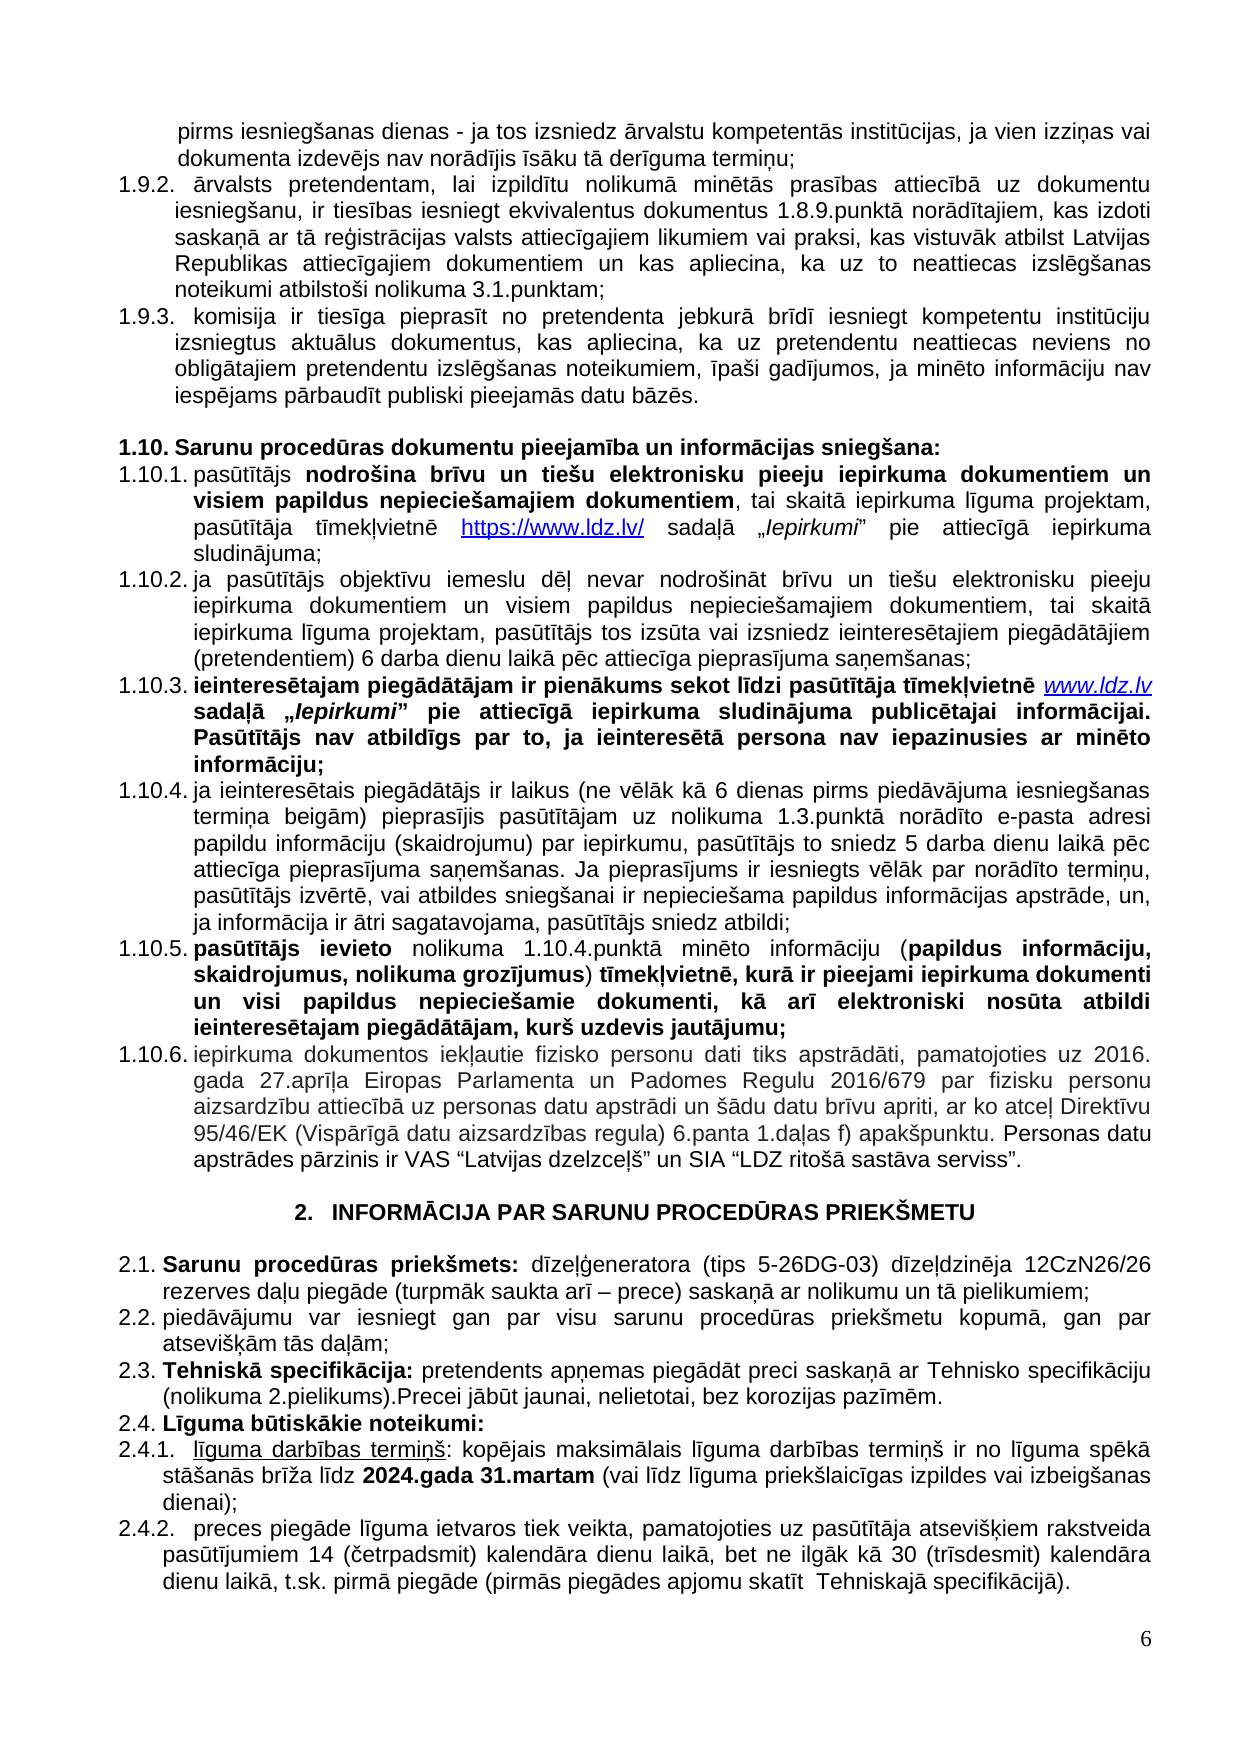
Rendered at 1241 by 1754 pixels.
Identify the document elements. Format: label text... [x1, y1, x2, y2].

list ja pasūtītājs objektīvu iemeslu dēļ nevar nodrošināt brīvu un tiešu elektronisku pieeju iepirkuma dokumentiem un visiem papildus nepieciešamajiem dokumentiem, tai skaitā iepirkuma līguma projektam, pasūtītājs tos izsūta vai izsniedz ieinteresētajiem piegādātājiem (pretendentiem) 6 darba dienu laikā pēc attiecīga pieprasījuma saņemšanas; [118, 566, 1152, 672]
list Līguma būtiskākie noteikumi: [118, 1409, 1152, 1436]
list pasūtītājs nodrošina brīvu un tiešu elektronisku pieeju iepirkuma dokumentiem un visiem papildus nepieciešamajiem dokumentiem, tai skaitā iepirkuma līguma projektam, pasūtītāja tīmekļvietnē https://www.ldz.lv/ sadaļā „Iepirkumi” pie attiecīgā iepirkuma sludinājuma; [118, 461, 1152, 566]
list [118, 118, 1152, 171]
list ārvalsts pretendentam, lai izpildītu nolikumā minētās prasības attiecībā uz dokumentu iesniegšanu, ir tiesības iesniegt ekvivalentus dokumentus 1.8.9.punktā norādītajiem, kas izdoti saskaņā ar tā reģistrācijas valsts attiecīgajiem likumiem vai praksi, kas vistuvāk atbilst Latvijas Republikas attiecīgajiem dokumentiem un kas apliecina, ka uz to neattiecas izslēgšanas noteikumi atbilstoši nolikuma 3.1.punktam; [118, 171, 1152, 303]
list Sarunu procedūras priekšmets: dīzeļģeneratora (tips 5-26DG-03) dīzeļdzinēja 12CzN26/26 rezerves daļu piegāde (turpmāk saukta arī – prece) saskaņā ar nolikumu un tā pielikumiem; [118, 1251, 1152, 1304]
list pasūtītājs ievieto nolikuma 1.10.4.punktā minēto informāciju (papildus informāciju, skaidrojumus, nolikuma grozījumus) tīmekļvietnē, kurā ir pieejami iepirkuma dokumenti un visi papildus nepieciešamie dokumenti, kā arī elektroniski nosūta atbildi ieinteresētajam piegādātājam, kurš uzdevis jautājumu; [118, 935, 1152, 1041]
list piedāvājumu var iesniegt gan par visu sarunu procedūras priekšmetu kopumā, gan par atsevišķām tās daļām; [118, 1304, 1152, 1357]
list Tehniskā specifikācija: pretendents apņemas piegādāt preci saskaņā ar Tehnisko specifikāciju (nolikuma 2.pielikums).Precei jābūt jaunai, nelietotai, bez korozijas pazīmēm. [118, 1357, 1152, 1409]
list ieinteresētajam piegādātājam ir pienākums sekot līdzi pasūtītāja tīmekļvietnē www.ldz.lv sadaļā „Iepirkumi” pie attiecīgā iepirkuma sludinājuma publicētajai informācijai. Pasūtītājs nav atbildīgs par to, ja ieinteresētā persona nav iepazinusies ar minēto informāciju; [118, 672, 1152, 777]
list INFORMĀCIJA PAR SARUNU PROCEDŪRAS PRIEKŠMETU [118, 1199, 1152, 1225]
list Sarunu procedūras dokumentu pieejamība un informācijas sniegšana: [118, 434, 1152, 461]
list ja ieinteresētais piegādātājs ir laikus (ne vēlāk kā 6 dienas pirms piedāvājuma iesniegšanas termiņa beigām) pieprasījis pasūtītājam uz nolikuma 1.3.punktā norādīto e-pasta adresi papildu informāciju (skaidrojumu) par iepirkumu, pasūtītājs to sniedz 5 darba dienu laikā pēc attiecīga pieprasījuma saņemšanas. Ja pieprasījums ir iesniegts vēlāk par norādīto termiņu, pasūtītājs izvērtē, vai atbildes sniegšanai ir nepieciešama papildus informācijas apstrāde, un, ja informācija ir ātri sagatavojama, pasūtītājs sniedz atbildi; [118, 777, 1152, 935]
list preces piegāde līguma ietvaros tiek veikta, pamatojoties uz pasūtītāja atsevišķiem rakstveida pasūtījumiem 14 (četrpadsmit) kalendāra dienu laikā, bet ne ilgāk kā 30 (trīsdesmit) kalendāra dienu laikā, t.sk. pirmā piegāde (pirmās piegādes apjomu skatīt Tehniskajā specifikācijā). [118, 1515, 1152, 1594]
list iepirkuma dokumentos iekļautie fizisko personu dati tiks apstrādāti, pamatojoties uz 2016. gada 27.aprīļa Eiropas Parlamenta un Padomes Regulu 2016/679 par fizisku personu aizsardzību attiecībā uz personas datu apstrādi un šādu datu brīvu apriti, ar ko atceļ Direktīvu 95/46/EK (Vispārīgā datu aizsardzības regula) 6.panta 1.daļas f) apakšpunktu. Personas datu apstrādes pārzinis ir VAS “Latvijas dzelzceļš” un SIA “LDZ ritošā sastāva serviss”. [118, 1041, 1152, 1172]
list līguma darbības termiņš: kopējais maksimālais līguma darbības termiņš ir no līguma spēkā stāšanās brīža līdz 2024.gada 31.martam (vai līdz līguma priekšlaicīgas izpildes vai izbeigšanas dienai); [118, 1436, 1152, 1515]
list komisija ir tiesīga pieprasīt no pretendenta jebkurā brīdī iesniegt kompetentu institūciju izsniegtus aktuālus dokumentus, kas apliecina, ka uz pretendentu neattiecas neviens no obligātajiem pretendentu izslēgšanas noteikumiem, īpaši gadījumos, ja minēto informāciju nav iespējams pārbaudīt publiski pieejamās datu bāzēs. [118, 303, 1152, 408]
